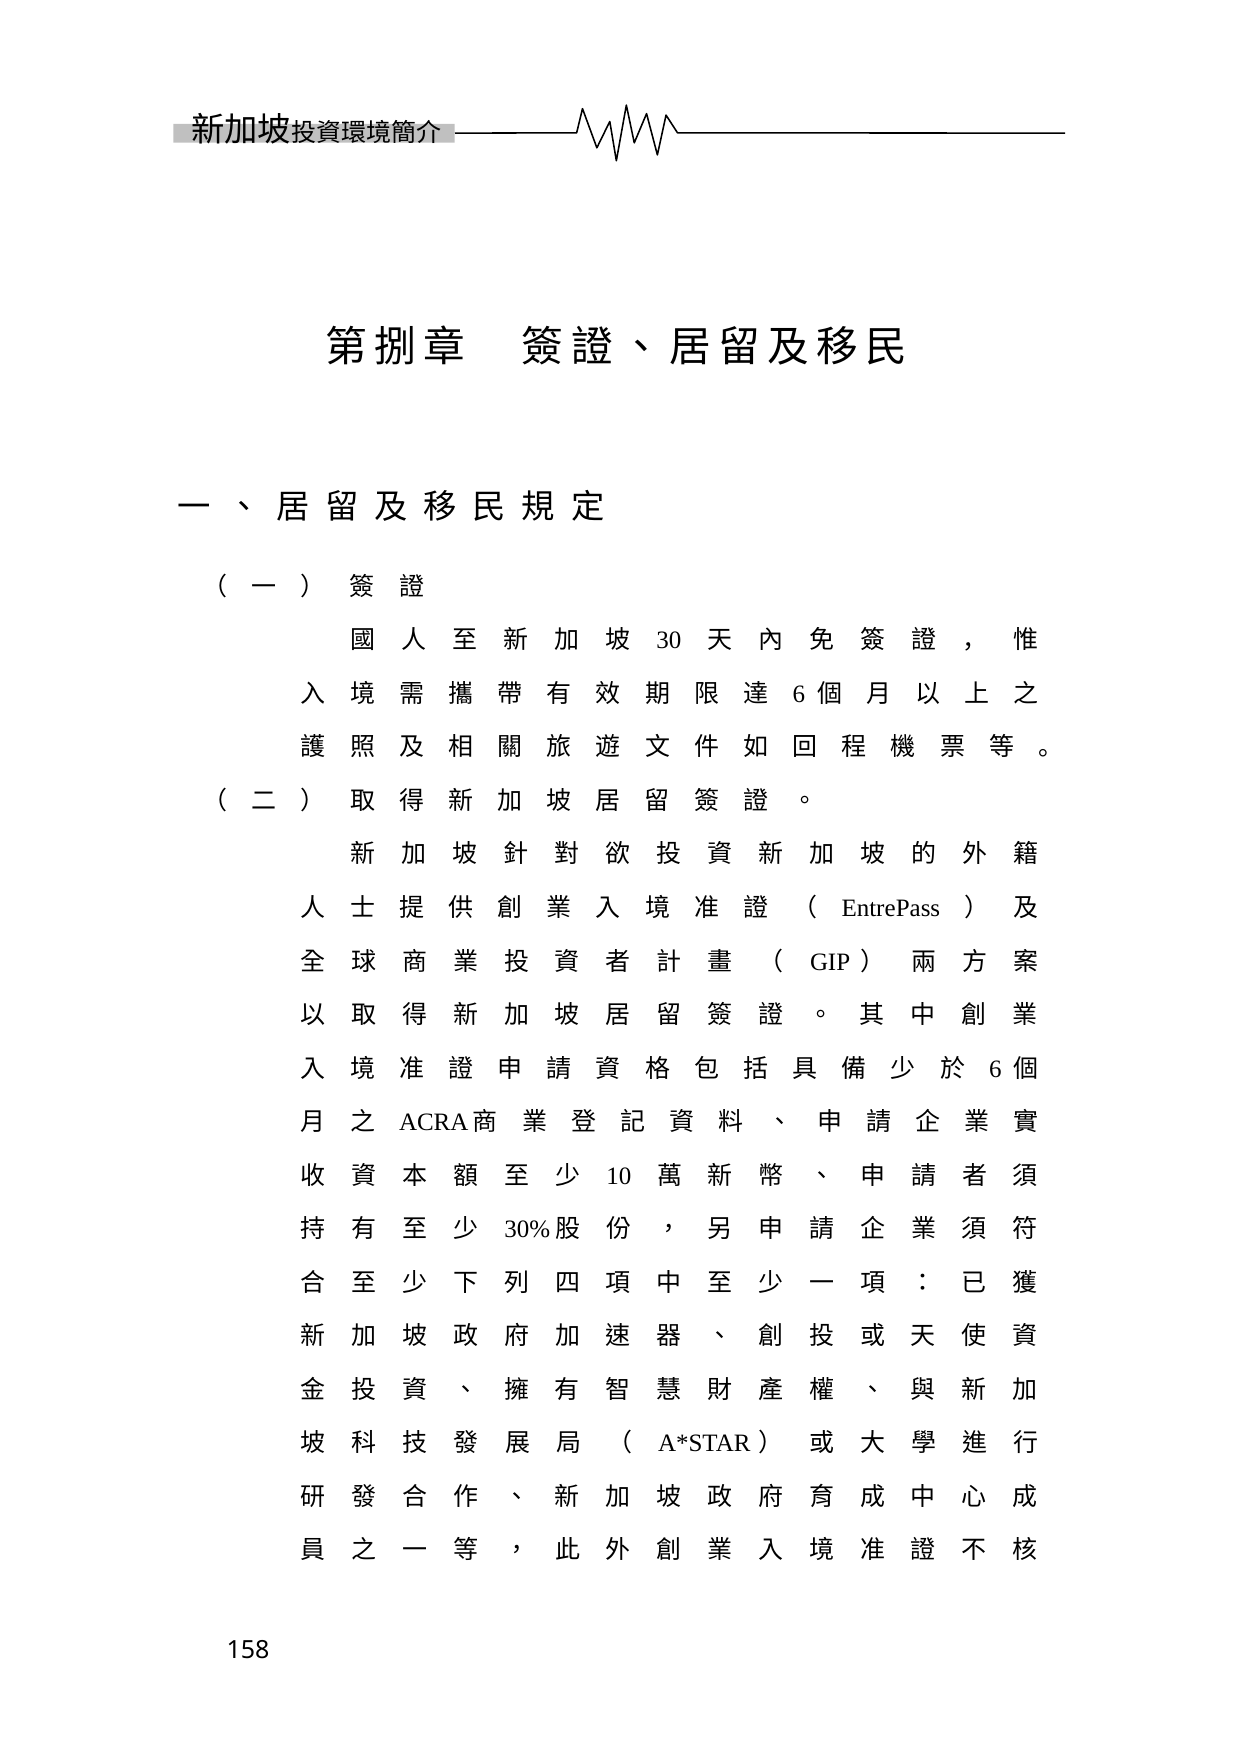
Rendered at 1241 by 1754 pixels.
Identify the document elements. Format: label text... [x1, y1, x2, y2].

text 一、居留及移民規定 [178, 477, 1063, 531]
text 國人至新加坡30天內免簽證，惟入境需攜帶有效期限達6個月以上之護照及相關旅遊文件如回程機票等。 [276, 611, 1063, 772]
text （二）取得新加坡居留簽證。 [202, 772, 1063, 825]
text 第捌章 簽證、居留及移民 [178, 290, 1063, 397]
text （一）簽證 [202, 557, 1063, 611]
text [276, 825, 1063, 1575]
